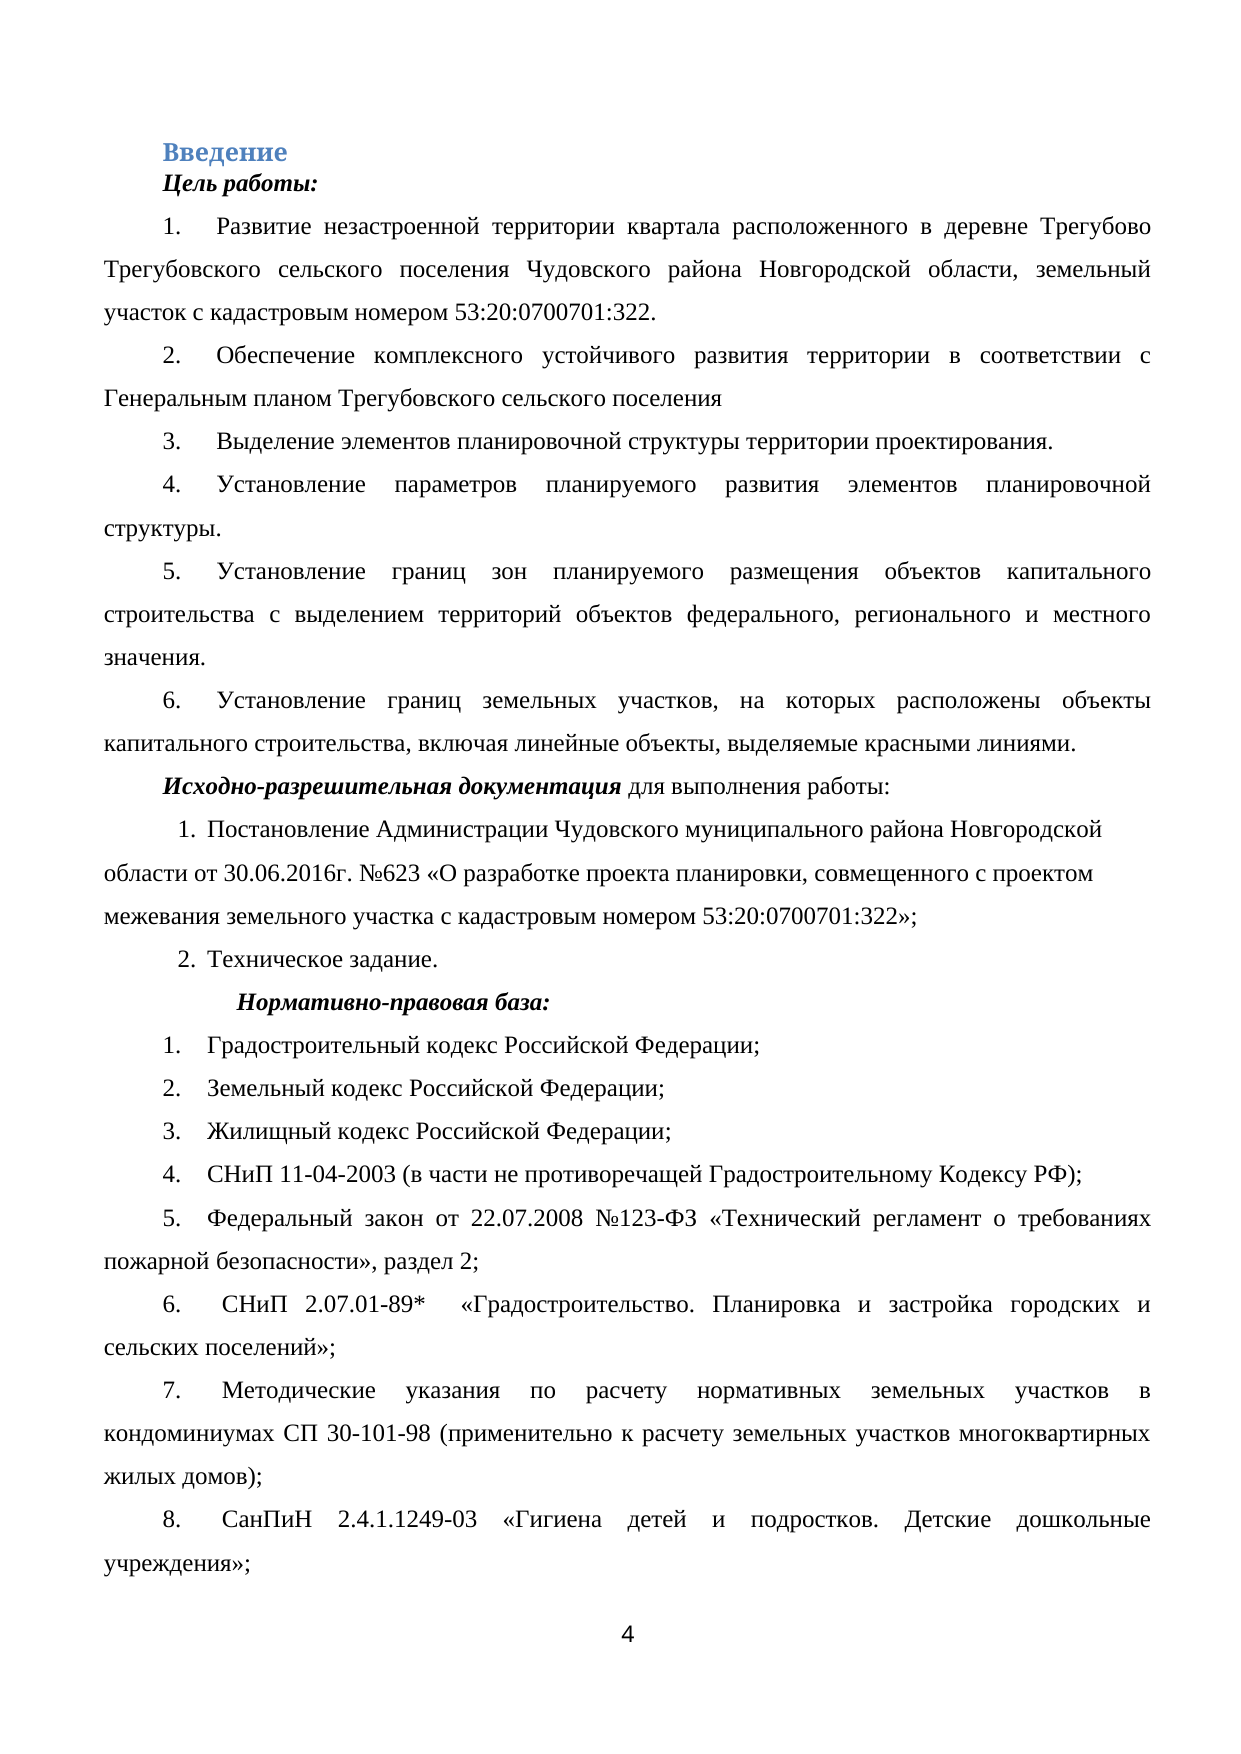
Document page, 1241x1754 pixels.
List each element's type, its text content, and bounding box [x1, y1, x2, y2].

list Постановление Администрации Чудовского муниципального района Новгородской области от 30.06.2016г. №623 «О разработке проекта планировки, совмещенного с проектом межевания земельного участка с кадастровым номером 53:20:0700701:322»; [103, 814, 1152, 929]
list Земельный кодекс Российской Федерации; [103, 1073, 1152, 1102]
list Методические указания по расчету нормативных земельных участков в кондоминиумах СП 30-101-98 (применительно к расчету земельных участков многоквартирных жилых домов); [103, 1375, 1152, 1490]
list СНиП 2.07.01-89* «Градостроительство. Планировка и застройка городских и сельских поселений»; [103, 1289, 1152, 1361]
list Установление границ земельных участков, на которых расположены объекты капитального строительства, включая линейные объекты, выделяемые красными линиями. [103, 685, 1152, 757]
list Обеспечение комплексного устойчивого развития территории в соответствии с Генеральным планом Трегубовского сельского поселения [103, 340, 1152, 412]
list Градостроительный кодекс Российской Федерации; [103, 1030, 1152, 1059]
text Исходно-разрешительная документация для выполнения работы: [103, 771, 1152, 800]
subtitle Введение [103, 139, 1152, 168]
list Установление параметров планируемого развития элементов планировочной структуры. [103, 469, 1152, 541]
text Нормативно-правовая база: [177, 987, 1152, 1016]
list СанПиН 2.4.1.1249-03 «Гигиена детей и подростков. Детские дошкольные учреждения»; [103, 1504, 1152, 1576]
list Установление границ зон планируемого размещения объектов капитального строительства с выделением территорий объектов федерального, регионального и местного значения. [103, 556, 1152, 671]
list Развитие незастроенной территории квартала расположенного в деревне Трегубово Трегубовского сельского поселения Чудовского района Новгородской области, земельный участок с кадастровым номером 53:20:0700701:322. [103, 211, 1152, 326]
list Выделение элементов планировочной структуры территории проектирования. [103, 426, 1152, 455]
list Техническое задание. [103, 944, 1152, 973]
text Цель работы: [103, 168, 1152, 196]
list СНиП 11-04-2003 (в части не противоречащей Градостроительному Кодексу РФ); [103, 1159, 1152, 1188]
list Федеральный закон от 22.07.2008 №123-ФЗ «Технический регламент о требованиях пожарной безопасности», раздел 2; [103, 1203, 1152, 1274]
list Жилищный кодекс Российской Федерации; [103, 1116, 1152, 1145]
